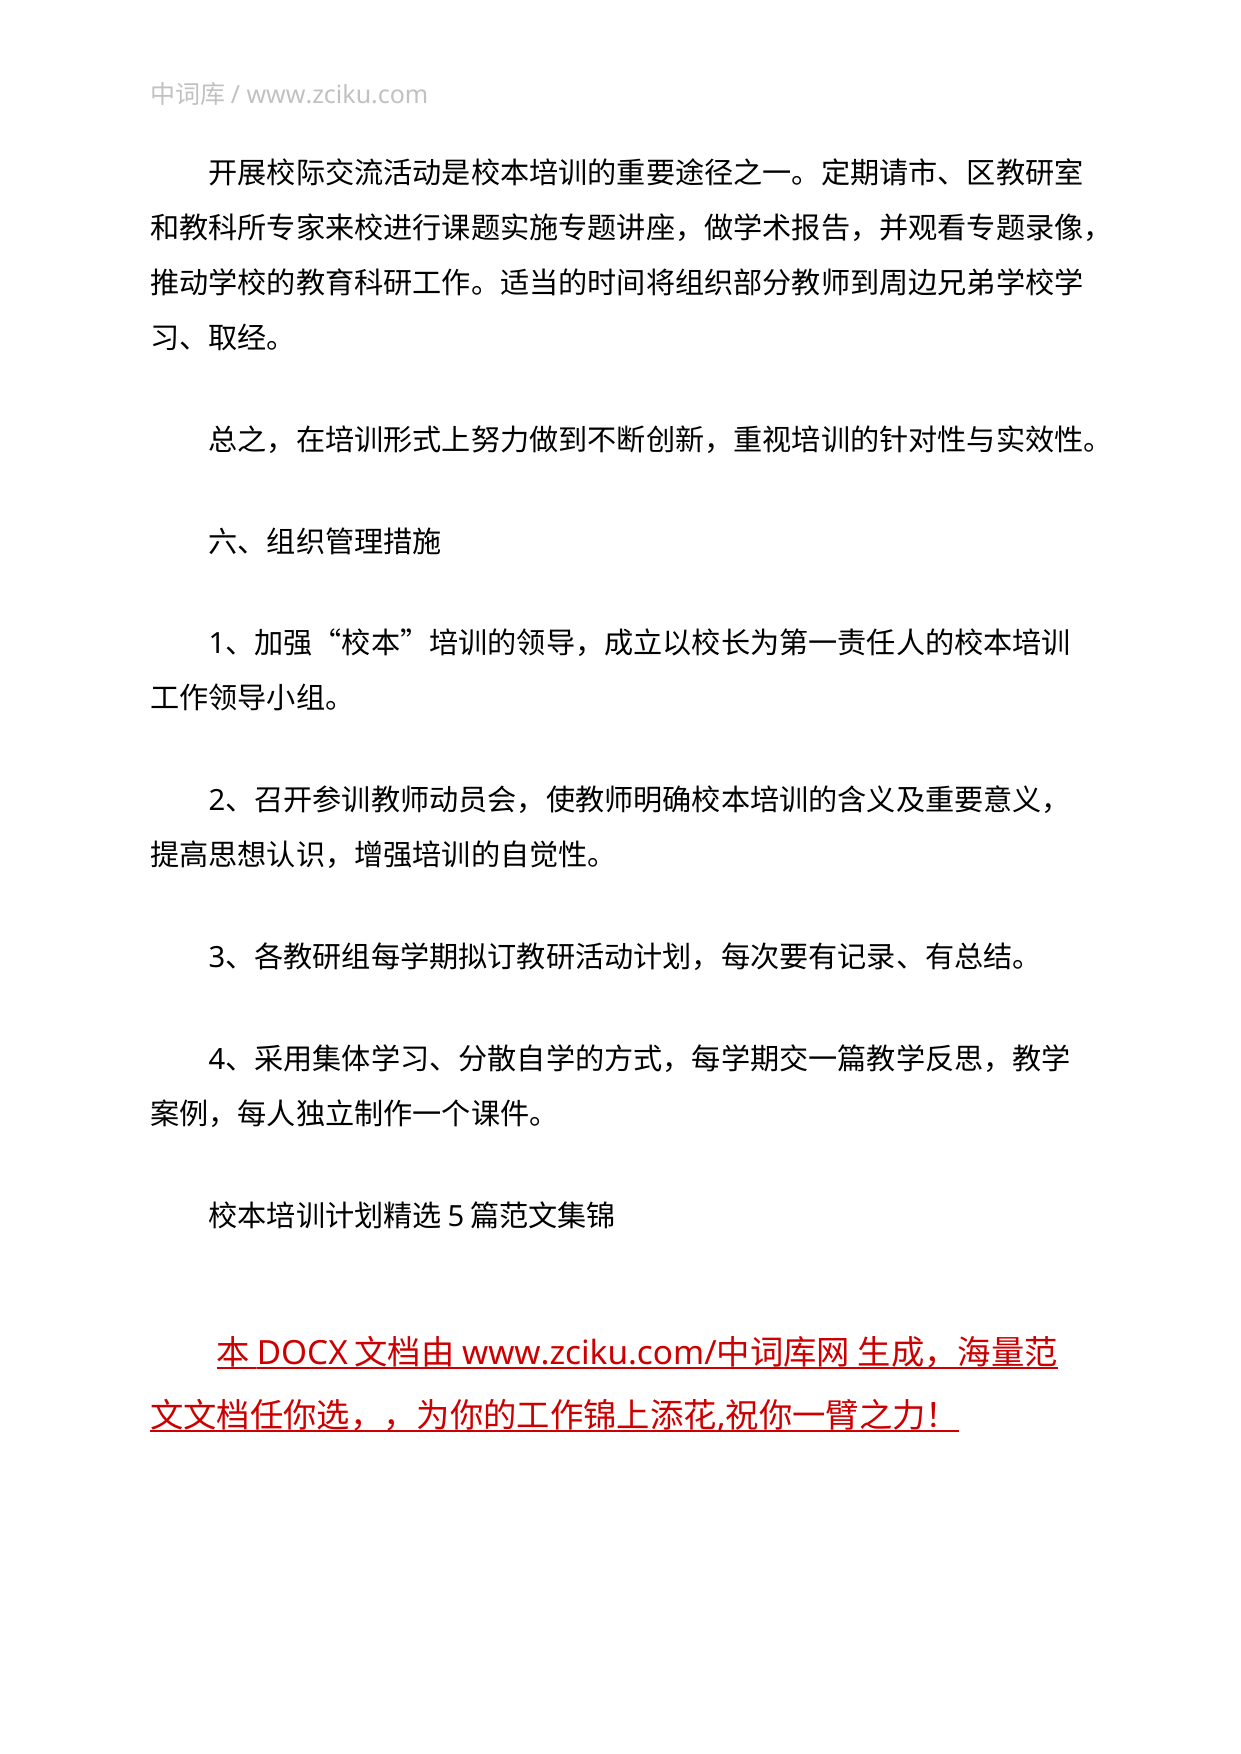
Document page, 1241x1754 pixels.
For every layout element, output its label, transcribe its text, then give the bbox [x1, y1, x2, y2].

text 校本培训计划精选5篇范文集锦 [150, 1192, 1090, 1235]
text 3、各教研组每学期拟订教研活动计划，每次要有记录、有总结。 [150, 933, 1090, 976]
text 总之，在培训形式上努力做到不断创新，重视培训的针对性与实效性。 [150, 416, 1090, 459]
text 开展校际交流活动是校本培训的重要途径之一。定期请市、区教研室和教科所专家来校进行课题实施专题讲座，做学术报告，并观看专题录像，推动学校的教育科研工作。适当的时间将组织部分教师到周边兄弟学校学习、取经。 [150, 150, 1090, 357]
text 4、采用集体学习、分散自学的方式，每学期交一篇教学反思，教学案例，每人独立制作一个课件。 [150, 1036, 1090, 1133]
text 六、组织管理措施 [150, 518, 1090, 561]
text 2、召开参训教师动员会，使教师明确校本培训的含义及重要意义，提高思想认识，增强培训的自觉性。 [150, 777, 1090, 874]
text 本DOCX文档由 www.zciku.com/中词库网 生成，海量范文文档任你选，，为你的工作锦上添花,祝你一臂之力！ [150, 1326, 1090, 1437]
text 1、加强“校本”培训的领导，成立以校长为第一责任人的校本培训工作领导小组。 [150, 620, 1090, 717]
